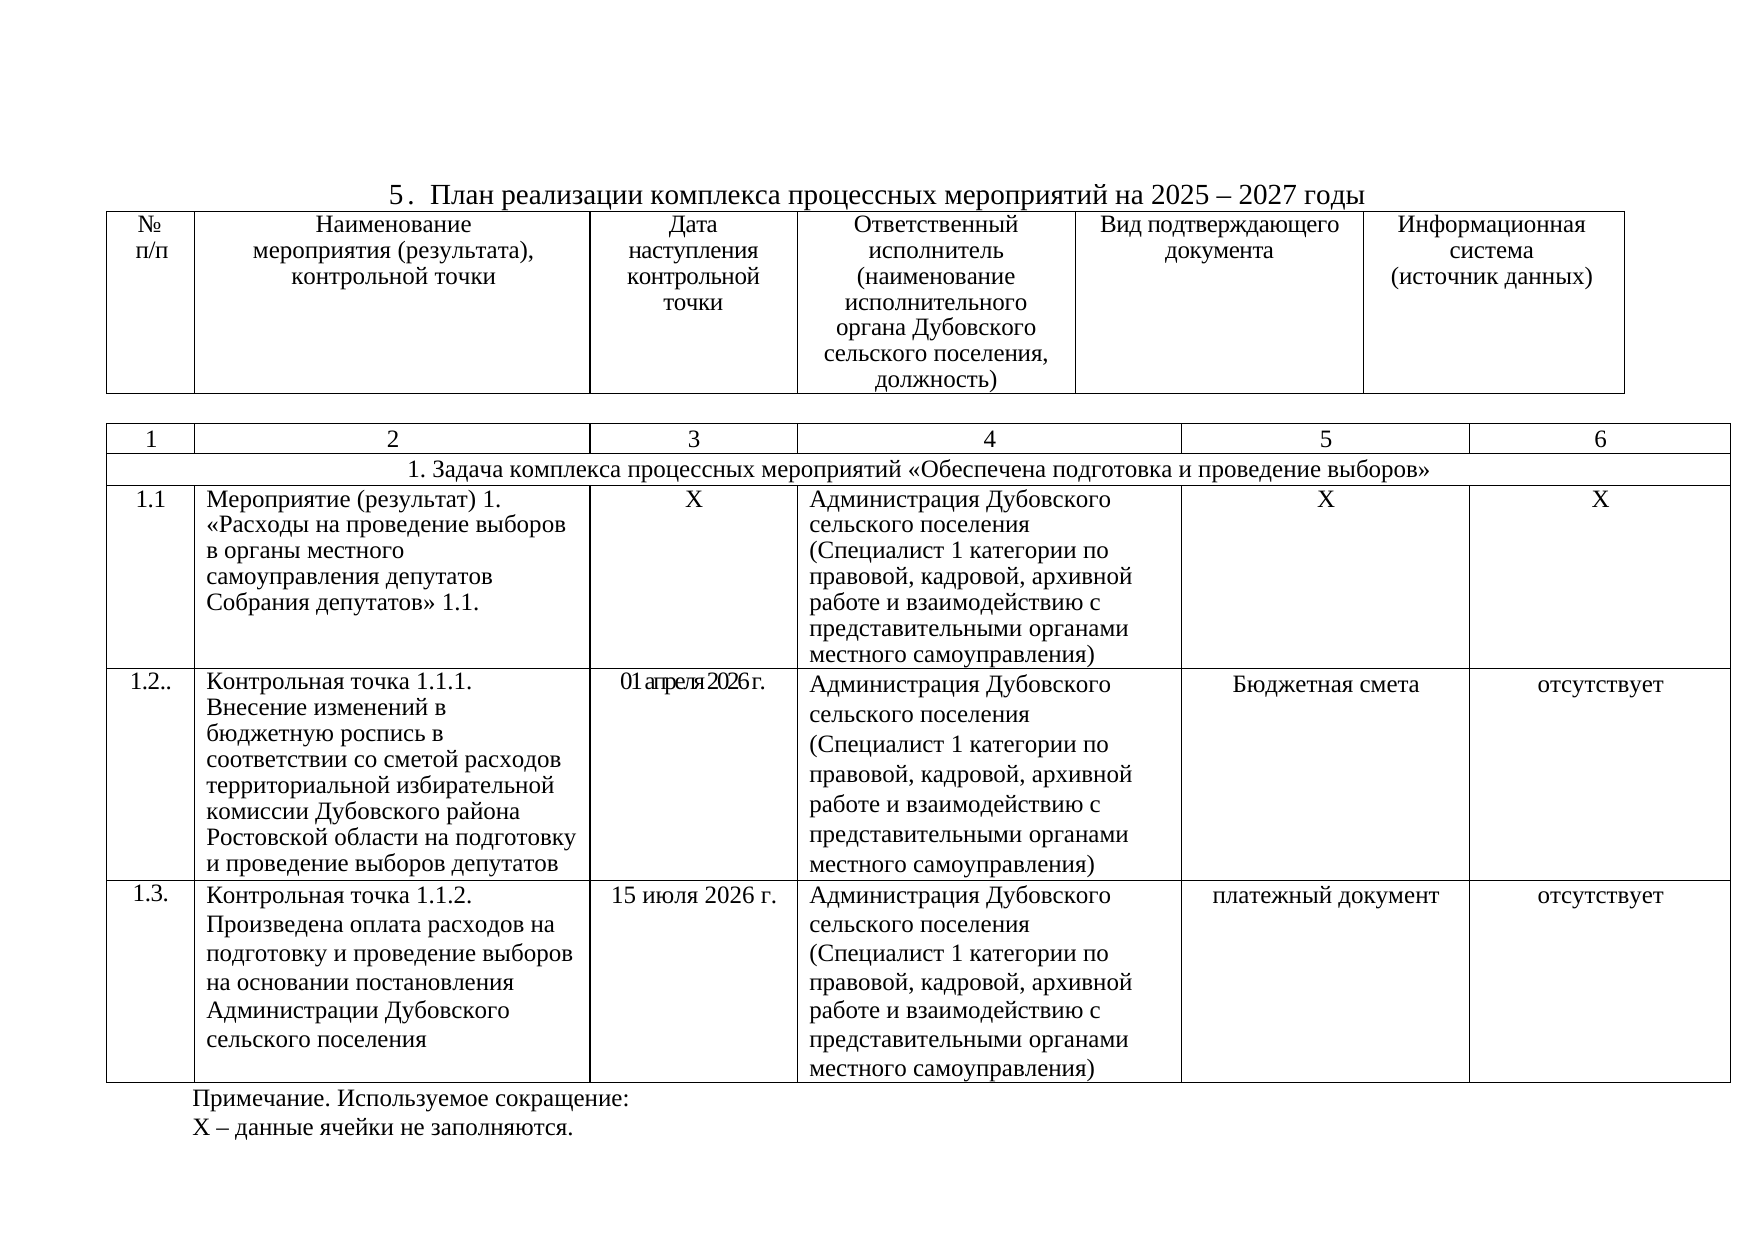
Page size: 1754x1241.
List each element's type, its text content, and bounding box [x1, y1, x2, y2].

table_cell Администрация Дубовского сельского поселения (Специалист 1 категории по правовой, кадровой, архивной работе и взаимодействию с представительными органами местного самоуправления) [798, 881, 1181, 1082]
table_cell Контрольная точка 1.1.1. Внесение изменений в бюджетную роспись в соответствии со сметой расходов территориальной избирательной комиссии Дубовского района Ростовской области на подготовку и проведение выборов депутатов [195, 669, 589, 879]
table_header 4 [798, 424, 1181, 453]
table_header Информационная система (источник данных) [1364, 212, 1624, 393]
table_header Наименование мероприятия (результата), контрольной точки [195, 212, 589, 393]
table_cell отсутствует [1470, 669, 1730, 879]
table_header Дата наступления контрольной точки [591, 212, 797, 393]
table_header 2 [195, 424, 589, 453]
table_header Вид подтверждающего документа [1076, 212, 1363, 393]
table_header 5 [1182, 424, 1469, 453]
table_header № п/п [107, 212, 194, 393]
table_cell Х [1470, 486, 1730, 668]
subtitle 5. План реализации комплекса процессных мероприятий на 2025 – 2027 годы [118, 177, 1636, 211]
table_cell 1.3. [107, 881, 194, 1082]
table_cell 01 апреля 2026 г. [591, 669, 797, 879]
table_cell Администрация Дубовского сельского поселения (Специалист 1 категории по правовой, кадровой, архивной работе и взаимодействию с представительными органами местного самоуправления) [798, 486, 1181, 668]
table_cell 1.2.. [107, 669, 194, 879]
table_header Ответственный исполнитель (наименование исполнительного органа Дубовского сельского поселения, должность) [798, 212, 1075, 393]
table_cell Администрация Дубовского сельского поселения (Специалист 1 категории по правовой, кадровой, архивной работе и взаимодействию с представительными органами местного самоуправления) [798, 669, 1181, 879]
table_cell Контрольная точка 1.1.2. Произведена оплата расходов на подготовку и проведение выборов на основании постановления Администрации Дубовского сельского поселения [195, 881, 589, 1082]
table_cell 15 июля 2026 г. [591, 881, 797, 1082]
table_header 1 [107, 424, 194, 453]
table_cell 1.1 [107, 486, 194, 668]
table_cell Мероприятие (результат) 1. «Расходы на проведение выборов в органы местного самоуправления депутатов Собрания депутатов» 1.1. [195, 486, 589, 668]
table_header 3 [591, 424, 797, 453]
text Х – данные ячейки не заполняются. [192, 1112, 1636, 1140]
table_cell 1. Задача комплекса процессных мероприятий «Обеспечена подготовка и проведение выборов» [107, 454, 1730, 485]
table_cell отсутствует [1470, 881, 1730, 1082]
table_cell Х [1182, 486, 1469, 668]
table_cell платежный документ [1182, 881, 1469, 1082]
text Примечание. Используемое сокращение: [118, 1083, 1636, 1112]
table_cell Бюджетная смета [1182, 669, 1469, 879]
table_cell Х [591, 486, 797, 668]
table_header 6 [1470, 424, 1730, 453]
